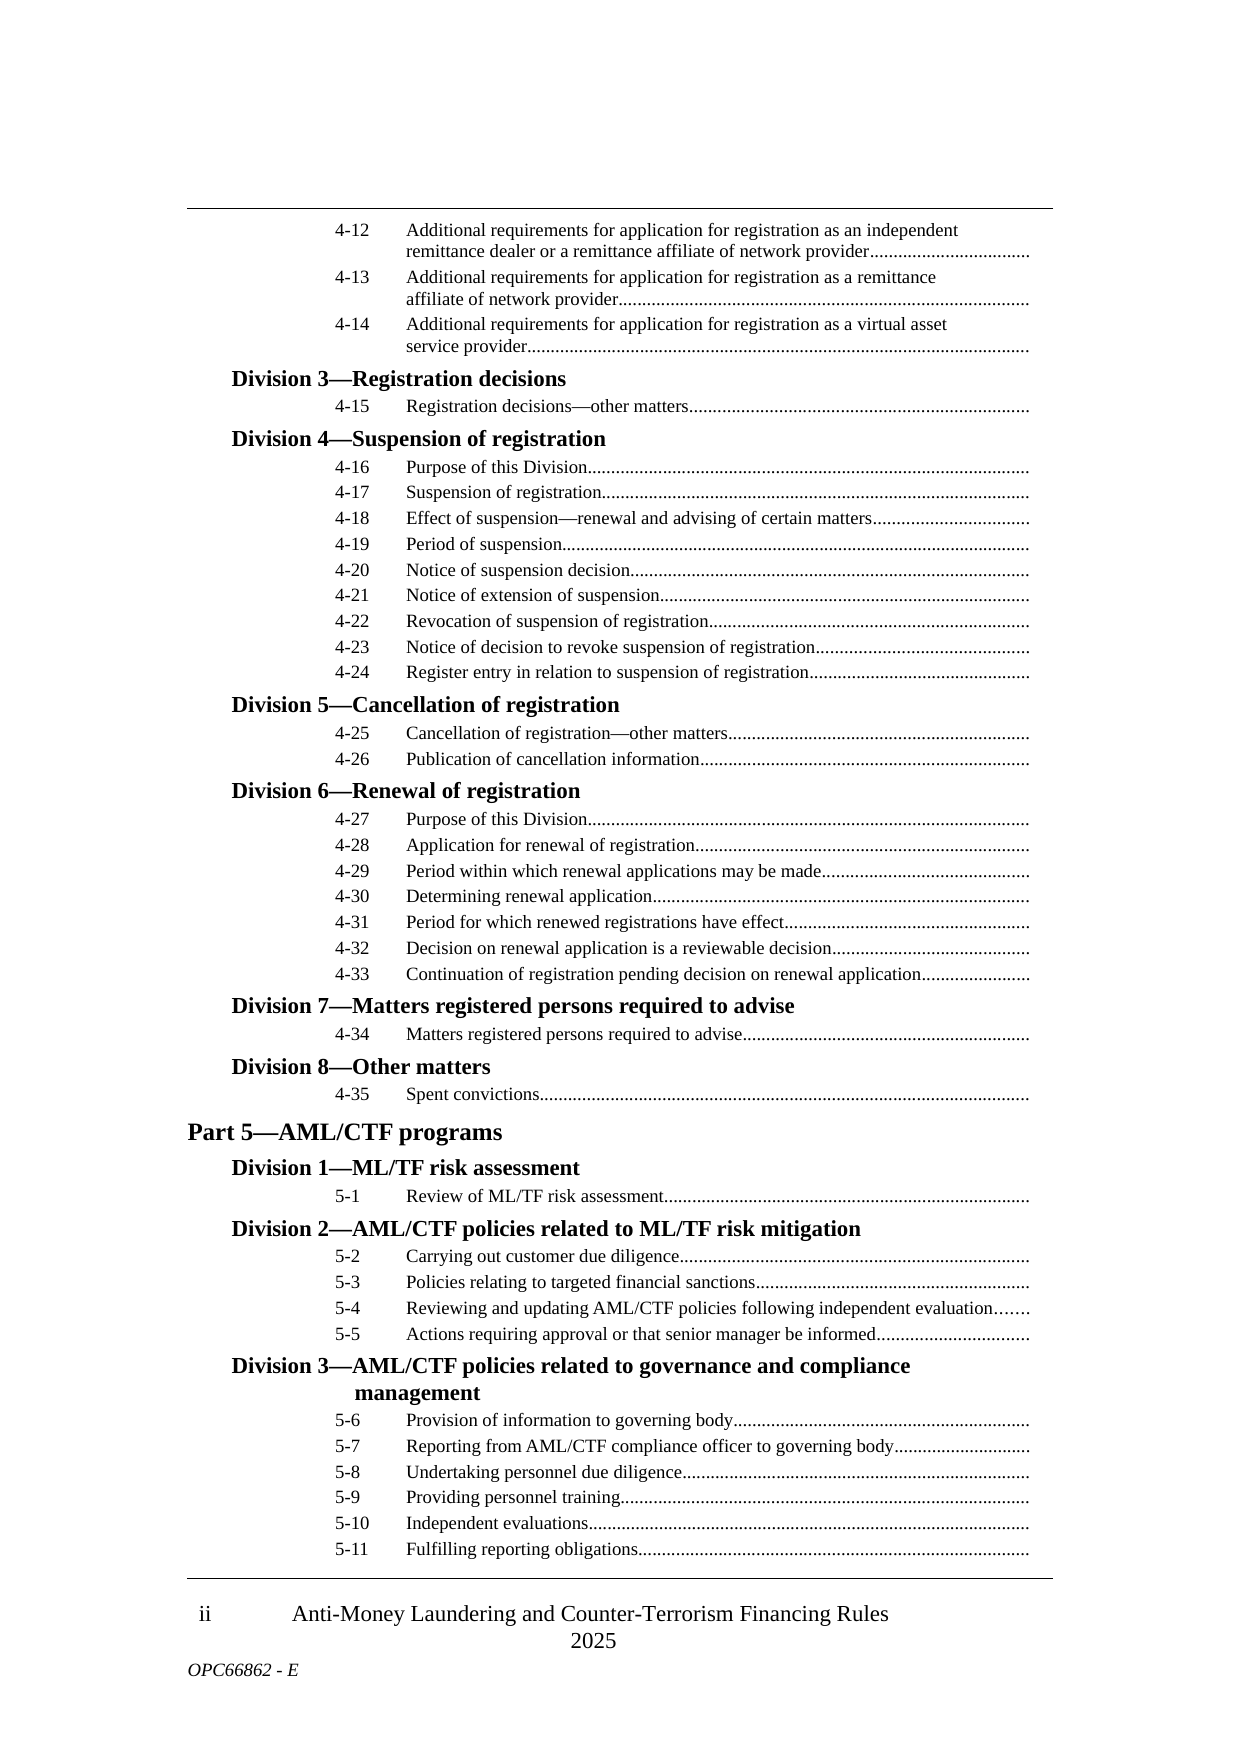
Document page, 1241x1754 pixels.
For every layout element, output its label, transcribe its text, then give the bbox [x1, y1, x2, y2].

text 4-12 Additional requirements for application for registration as an independent remittance dealer or a remittance affiliate of network provider 27 [335, 219, 994, 262]
text 5-6 Provision of information to governing body 44 [335, 1409, 994, 1431]
text 5-1 Review of ML/TF risk assessment 40 [335, 1185, 994, 1206]
text 4-18 Effect of suspension—renewal and advising of certain matters 31 [335, 507, 994, 529]
text 4-32 Decision on renewal application is a reviewable decision 37 [335, 937, 994, 958]
text 4-15 Registration decisions—other matters 29 [335, 395, 994, 417]
text 4-26 Publication of cancellation information 35 [335, 748, 994, 769]
text 4-20 Notice of suspension decision 31 [335, 558, 994, 580]
text 4-23 Notice of decision to revoke suspension of registration 32 [335, 636, 994, 657]
text 4-19 Period of suspension 31 [335, 533, 994, 554]
text 4-28 Application for renewal of registration 36 [335, 834, 994, 855]
text Division 6—Renewal of registration 36 [231, 777, 994, 804]
text Division 7—Matters registered persons required to advise 38 [231, 992, 994, 1019]
text 4-16 Purpose of this Division 30 [335, 456, 994, 477]
text 5-3 Policies relating to targeted financial sanctions 41 [335, 1271, 994, 1293]
text 4-22 Revocation of suspension of registration 32 [335, 610, 994, 632]
text Division 3—AML/CTF policies related to governance and compliance management 44 [231, 1352, 994, 1405]
text Division 1—ML/TF risk assessment 40 [231, 1154, 994, 1181]
text Division 5—Cancellation of registration 34 [231, 691, 994, 718]
text 4-24 Register entry in relation to suspension of registration 32 [335, 661, 994, 683]
text 4-29 Period within which renewal applications may be made 36 [335, 859, 994, 881]
text 5-5 Actions requiring approval or that senior manager be informed 42 [335, 1322, 994, 1344]
text Part 5—AML/CTF programs 40 [187, 1117, 994, 1146]
text 5-9 Providing personnel training 45 [335, 1486, 994, 1508]
text 5-2 Carrying out customer due diligence 41 [335, 1245, 994, 1267]
text Division 8—Other matters 39 [231, 1053, 994, 1079]
text 4-34 Matters registered persons required to advise 38 [335, 1023, 994, 1044]
text 5-10 Independent evaluations 45 [335, 1512, 994, 1534]
text Division 4—Suspension of registration 30 [231, 425, 994, 451]
text 5-8 Undertaking personnel due diligence 44 [335, 1461, 994, 1482]
text 4-17 Suspension of registration 30 [335, 481, 994, 503]
text 5-4 Reviewing and updating AML/CTF policies following independent evaluation 41 [335, 1297, 994, 1318]
text 4-14 Additional requirements for application for registration as a virtual asset service provider 28 [335, 313, 994, 356]
text 4-25 Cancellation of registration—other matters 34 [335, 722, 994, 743]
text 4-27 Purpose of this Division 36 [335, 808, 994, 829]
text 4-35 Spent convictions 39 [335, 1083, 994, 1105]
text 4-30 Determining renewal application 36 [335, 885, 994, 907]
text Division 3—Registration decisions 29 [231, 365, 994, 391]
text 4-31 Period for which renewed registrations have effect 37 [335, 911, 994, 932]
text 4-21 Notice of extension of suspension 32 [335, 584, 994, 606]
text 5-11 Fulfilling reporting obligations 46 [335, 1538, 994, 1559]
text 5-7 Reporting from AML/CTF compliance officer to governing body 44 [335, 1435, 994, 1457]
text Division 2—AML/CTF policies related to ML/TF risk mitigation 41 [231, 1215, 994, 1241]
text 4-33 Continuation of registration pending decision on renewal application 37 [335, 962, 994, 984]
text 4-13 Additional requirements for application for registration as a remittance affiliate of network provider 27 [335, 266, 994, 309]
